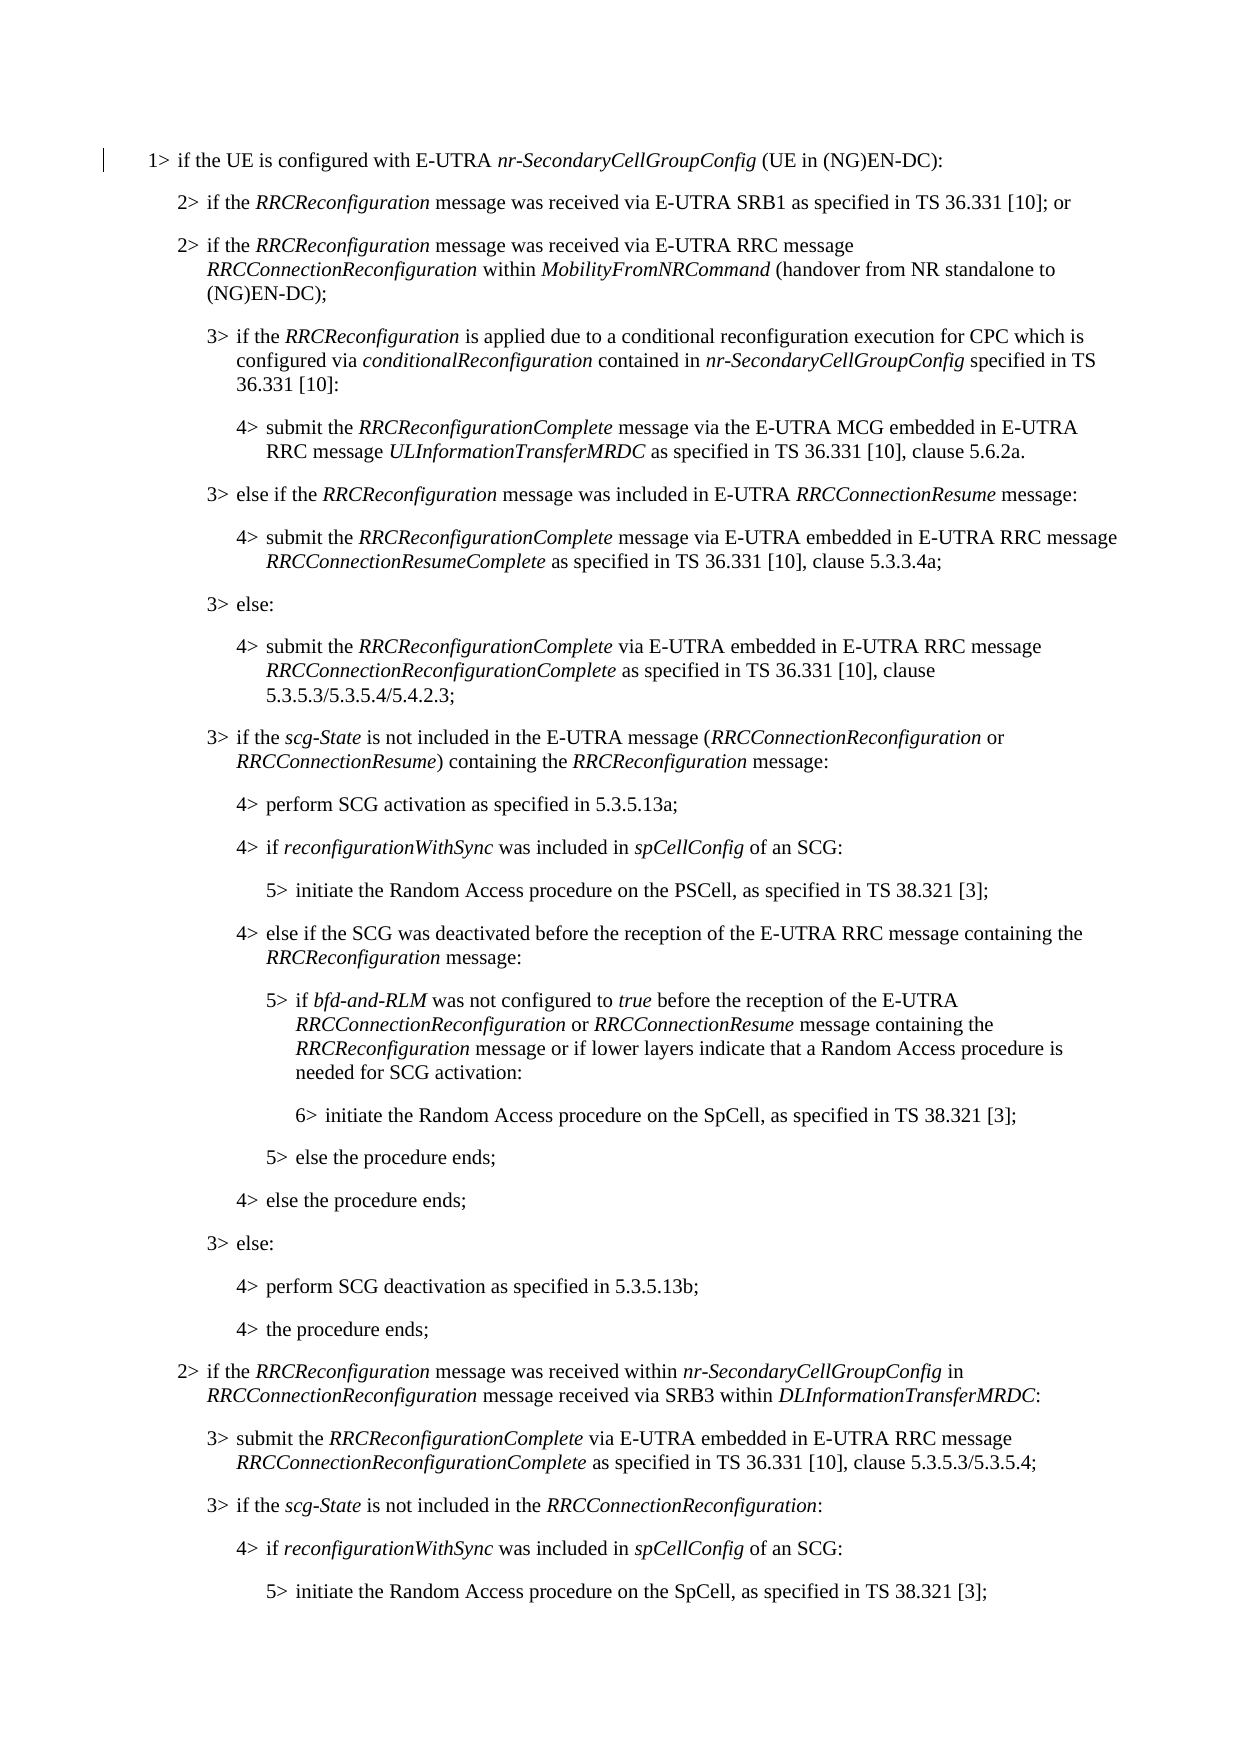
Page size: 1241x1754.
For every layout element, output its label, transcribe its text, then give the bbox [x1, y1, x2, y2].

text 4> if reconfigurationWithSync was included in spCellConfig of an SCG: [236, 1536, 1122, 1560]
text 2> if the RRCReconfiguration message was received within nr-SecondaryCellGroupConfig in RRCConnectionReconfiguration message received via SRB3 within DLInformationTransferMRDC: [177, 1359, 1122, 1407]
text 1> if the UE is configured with E-UTRA nr-SecondaryCellGroupConfig (UE in (NG)EN-DC): [148, 147, 1122, 172]
text 4> else the procedure ends; [236, 1188, 1122, 1212]
text 3> if the scg-State is not included in the E-UTRA message (RRCConnectionReconfiguration or RRCConnectionResume) containing the RRCReconfiguration message: [207, 725, 1122, 773]
text 4> perform SCG activation as specified in 5.3.5.13a; [236, 792, 1122, 816]
text 4> submit the RRCReconfigurationComplete message via the E-UTRA MCG embedded in E-UTRA RRC message ULInformationTransferMRDC as specified in TS 36.331 [10], clause 5.6.2a. [236, 415, 1122, 463]
text 3> else: [207, 592, 1122, 616]
text 4> if reconfigurationWithSync was included in spCellConfig of an SCG: [236, 835, 1122, 859]
text 5> else the procedure ends; [266, 1145, 1122, 1169]
text 4> submit the RRCReconfigurationComplete message via E-UTRA embedded in E-UTRA RRC message RRCConnectionResumeComplete as specified in TS 36.331 [10], clause 5.3.3.4a; [236, 525, 1122, 573]
text 4> submit the RRCReconfigurationComplete via E-UTRA embedded in E-UTRA RRC message RRCConnectionReconfigurationComplete as specified in TS 36.331 [10], clause 5.3.5.3/5.3.5.4/5.4.2.3; [236, 634, 1122, 707]
text 6> initiate the Random Access procedure on the SpCell, as specified in TS 38.321 [3]; [295, 1102, 1122, 1127]
text 3> if the scg-State is not included in the RRCConnectionReconfiguration: [207, 1493, 1122, 1517]
text 2> if the RRCReconfiguration message was received via E-UTRA RRC message RRCConnectionReconfiguration within MobilityFromNRCommand (handover from NR standalone to (NG)EN-DC); [177, 233, 1122, 305]
text 4> else if the SCG was deactivated before the reception of the E-UTRA RRC message containing the RRCReconfiguration message: [236, 921, 1122, 969]
text 2> if the RRCReconfiguration message was received via E-UTRA SRB1 as specified in TS 36.331 [10]; or [177, 190, 1122, 214]
text 3> if the RRCReconfiguration is applied due to a conditional reconfiguration execution for CPC which is configured via conditionalReconfiguration contained in nr-SecondaryCellGroupConfig specified in TS 36.331 [10]: [207, 324, 1122, 396]
text 5> if bfd-and-RLM was not configured to true before the reception of the E-UTRA RRCConnectionReconfiguration or RRCConnectionResume message containing the RRCReconfiguration message or if lower layers indicate that a Random Access procedure is needed for SCG activation: [266, 987, 1122, 1084]
text 4> the procedure ends; [236, 1317, 1122, 1341]
text 3> submit the RRCReconfigurationComplete via E-UTRA embedded in E-UTRA RRC message RRCConnectionReconfigurationComplete as specified in TS 36.331 [10], clause 5.3.5.3/5.3.5.4; [207, 1426, 1122, 1474]
text 3> else if the RRCReconfiguration message was included in E-UTRA RRCConnectionResume message: [207, 482, 1122, 506]
text 5> initiate the Random Access procedure on the PSCell, as specified in TS 38.321 [3]; [266, 878, 1122, 902]
text 4> perform SCG deactivation as specified in 5.3.5.13b; [236, 1274, 1122, 1298]
text 3> else: [207, 1231, 1122, 1255]
text 5> initiate the Random Access procedure on the SpCell, as specified in TS 38.321 [3]; [266, 1579, 1122, 1603]
